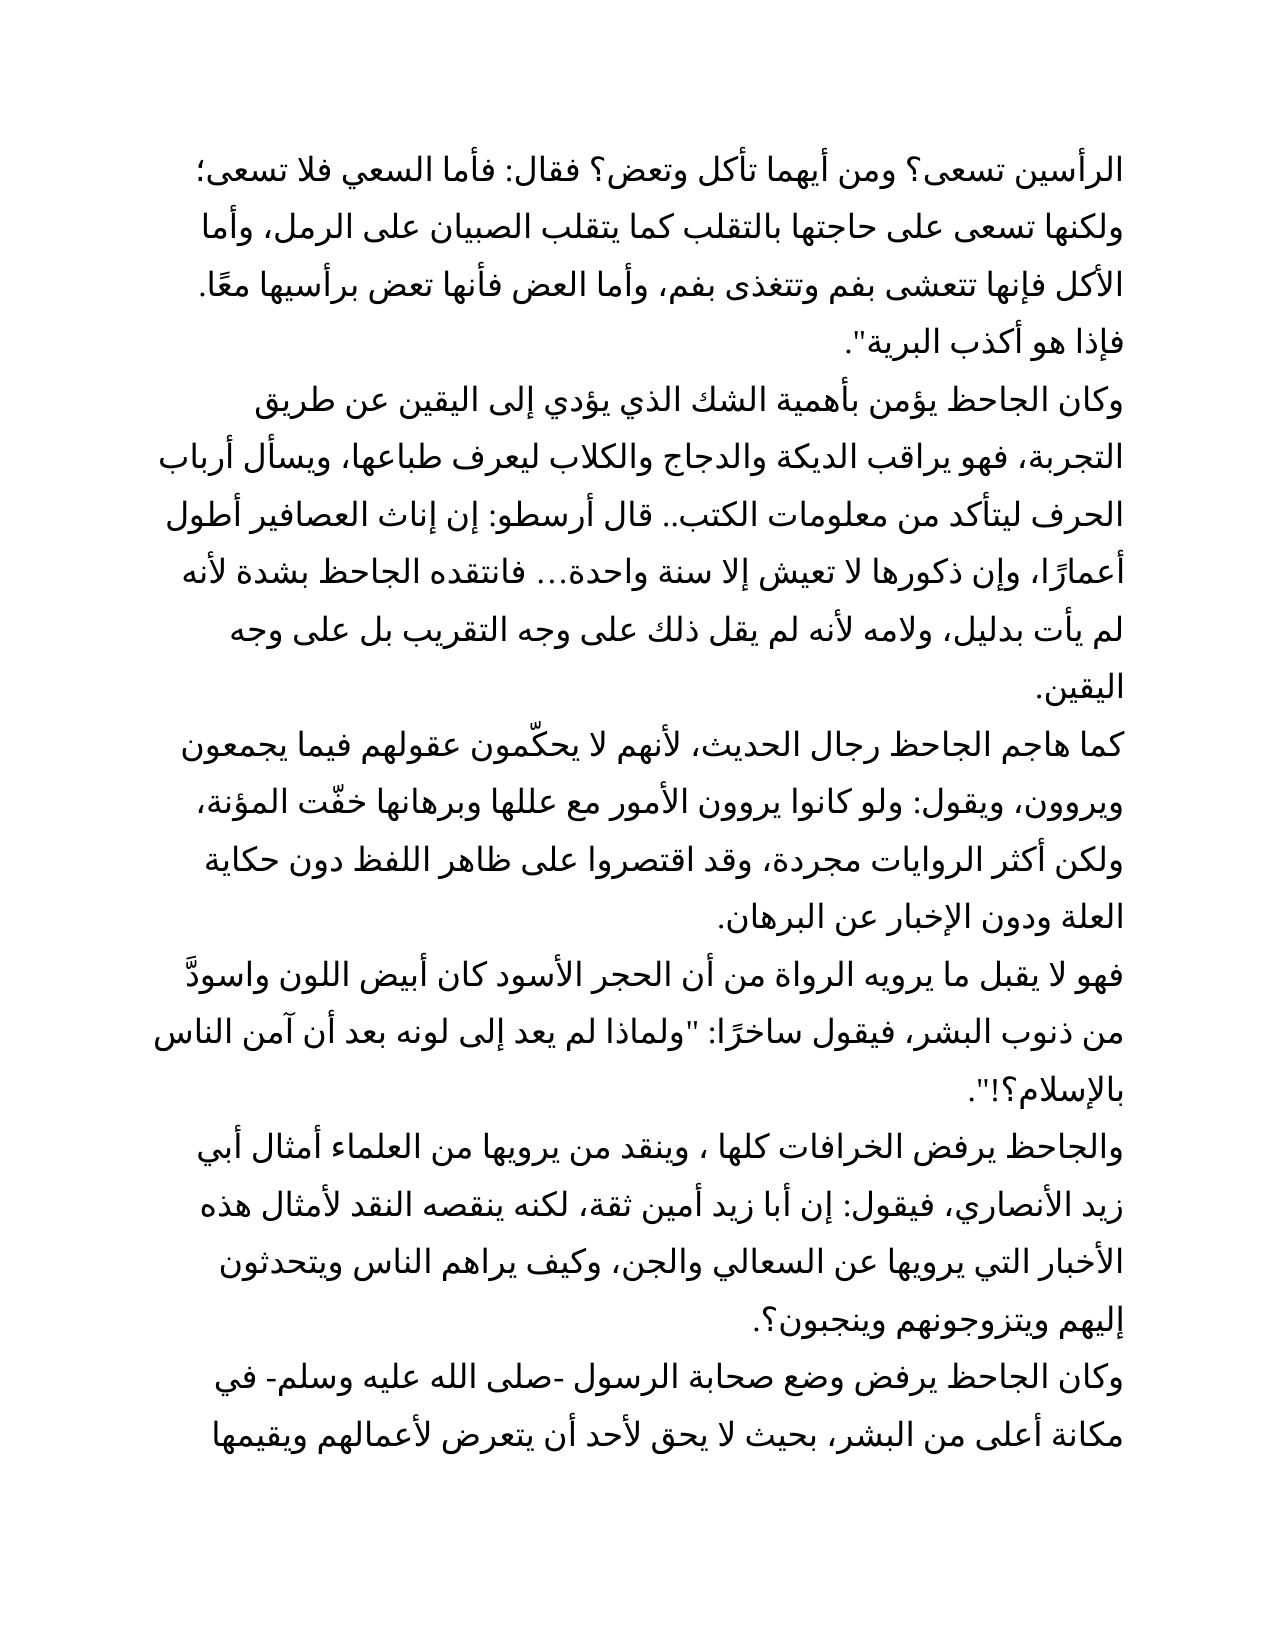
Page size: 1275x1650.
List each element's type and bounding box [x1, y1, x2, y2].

text [150, 150, 1125, 1453]
